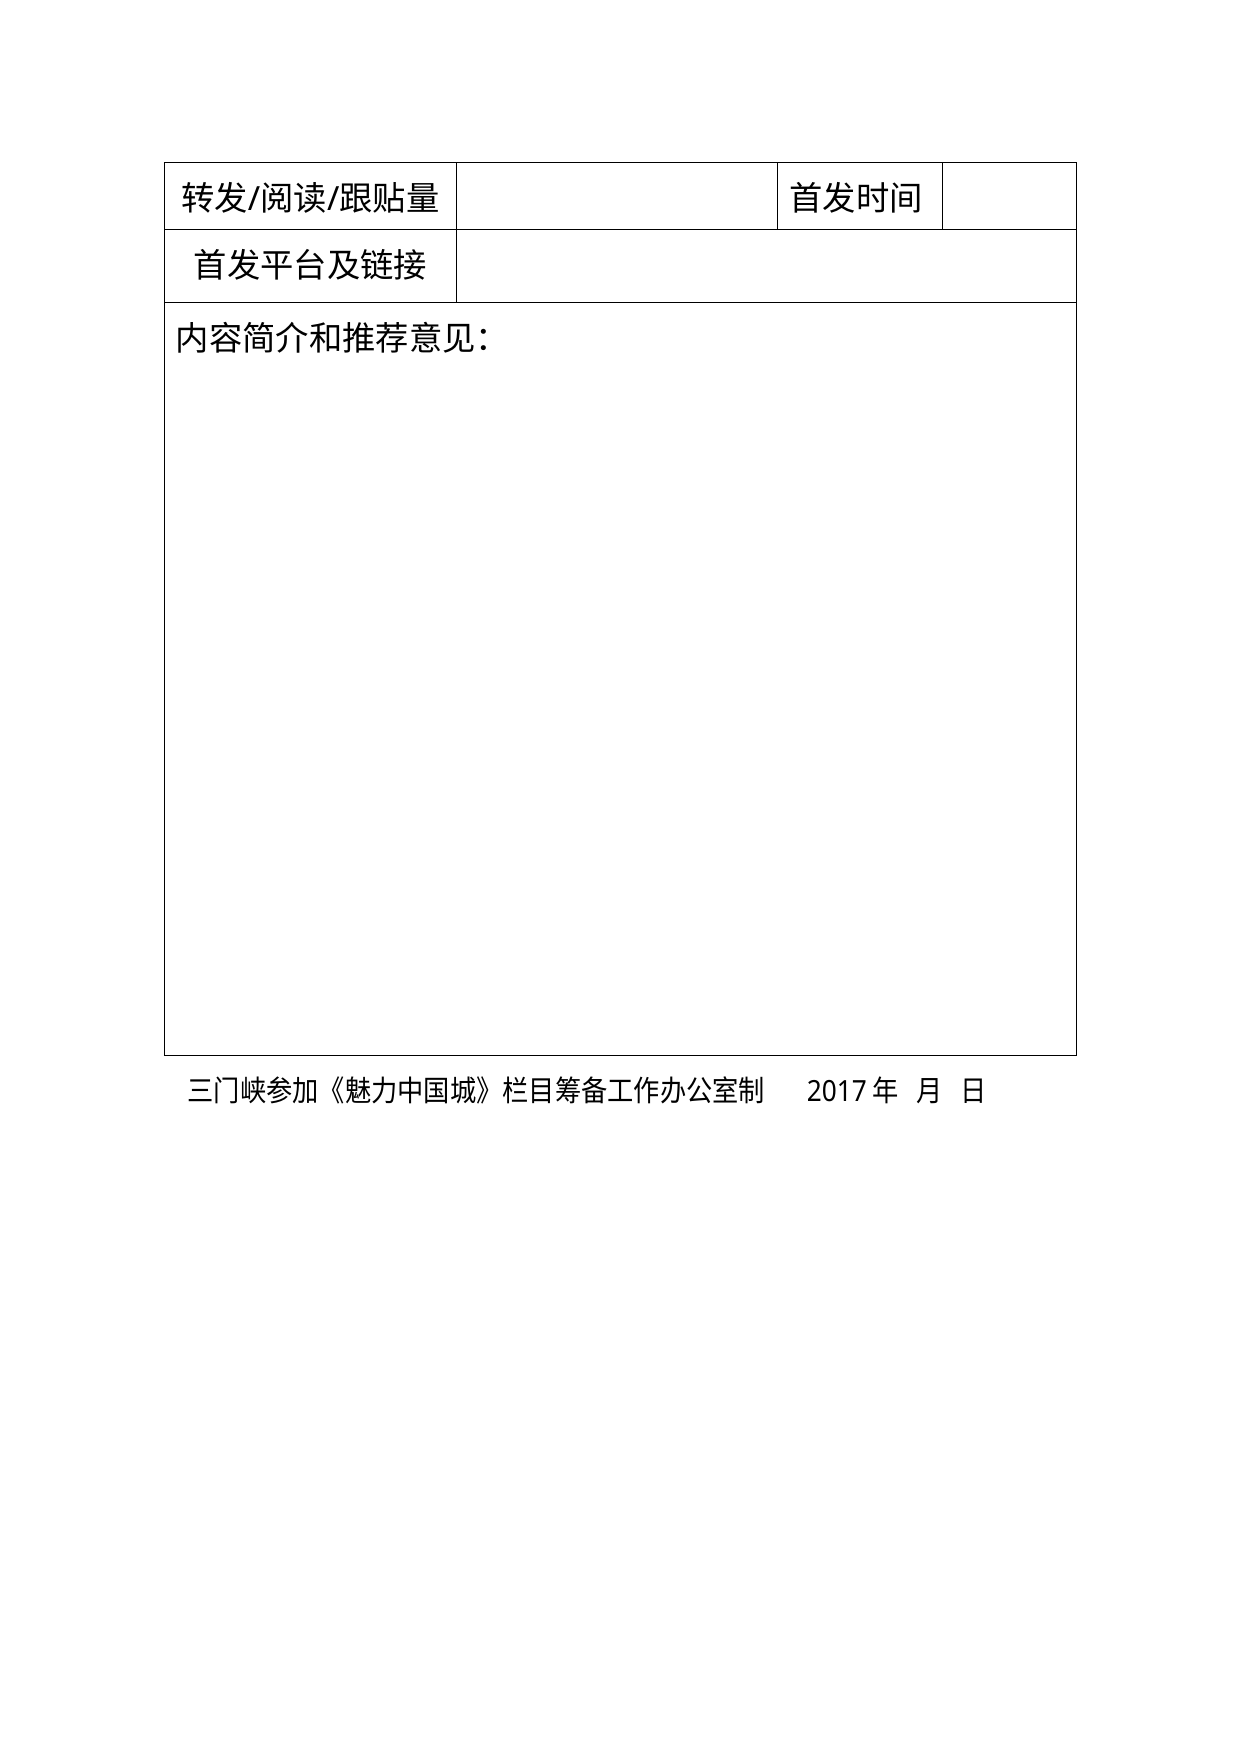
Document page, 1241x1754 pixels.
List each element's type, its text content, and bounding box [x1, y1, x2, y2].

table_cell 首发平台及链接 [165, 230, 456, 302]
table_cell 转发/阅读/跟贴量 [165, 163, 456, 229]
table_cell [457, 163, 777, 229]
table_cell [943, 163, 1076, 229]
table_cell 首发时间 [778, 163, 942, 229]
text 三门峡参加《魅力中国城》栏目筹备工作办公室制 2017年 月 日 [187, 1056, 1125, 1121]
table_cell [457, 230, 1076, 302]
table_cell 内容简介和推荐意见： [165, 303, 1076, 1055]
